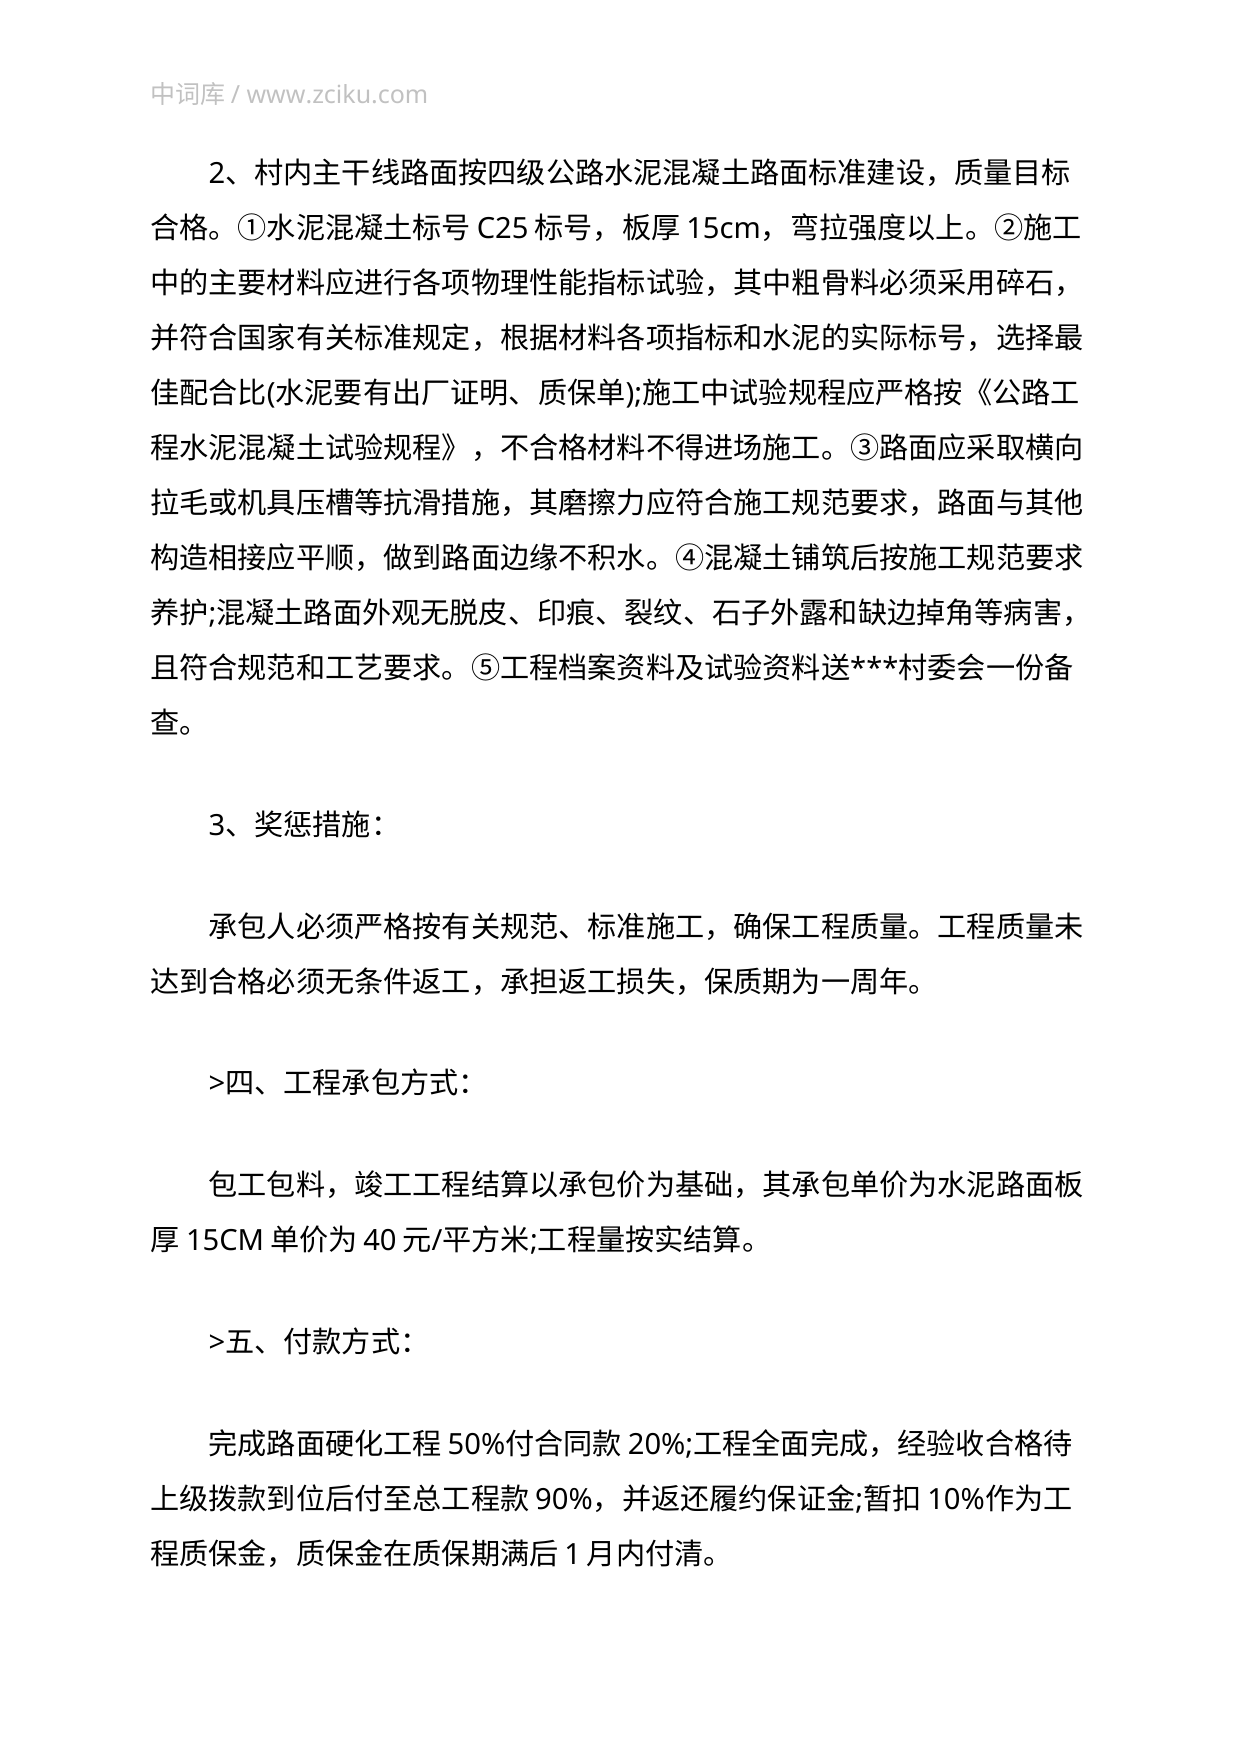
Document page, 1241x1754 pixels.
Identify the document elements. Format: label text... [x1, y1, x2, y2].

text 包工包料，竣工工程结算以承包价为基础，其承包单价为水泥路面板厚 15CM单价为40元/平方米;工程量按实结算。 [150, 1162, 1090, 1259]
text 完成路面硬化工程50%付合同款20%;工程全面完成，经验收合格待上级拨款到位后付至总工程款90%，并返还履约保证金;暂扣10%作为工程质保金，质保金在质保期满后1月内付清。 [150, 1421, 1090, 1573]
text 2、村内主干线路面按四级公路水泥混凝土路面标准建设，质量目标合格。①水泥混凝土标号C25标号，板厚15cm，弯拉强度以上。②施工中的主要材料应进行各项物理性能指标试验，其中粗骨料必须采用碎石，并符合国家有关标准规定，根据材料各项指标和水泥的实际标号，选择最佳配合比(水泥要有出厂证明、质保单);施工中试验规程应严格按《公路工程水泥混凝土试验规程》，不合格材料不得进场施工。③路面应采取横向拉毛或机具压槽等抗滑措施，其磨擦力应符合施工规范要求，路面与其他构造相接应平顺，做到路面边缘不积水。④混凝土铺筑后按施工规范要求养护;混凝土路面外观无脱皮、印痕、裂纹、石子外露和缺边掉角等病害，且符合规范和工艺要求。⑤工程档案资料及试验资料送***村委会一份备查。 [150, 150, 1090, 742]
text 3、奖惩措施： [150, 801, 1090, 844]
text >四、工程承包方式： [150, 1060, 1090, 1102]
text 承包人必须严格按有关规范、标准施工，确保工程质量。工程质量未达到合格必须无条件返工，承担返工损失，保质期为一周年。 [150, 903, 1090, 1000]
text >五、付款方式： [150, 1319, 1090, 1361]
